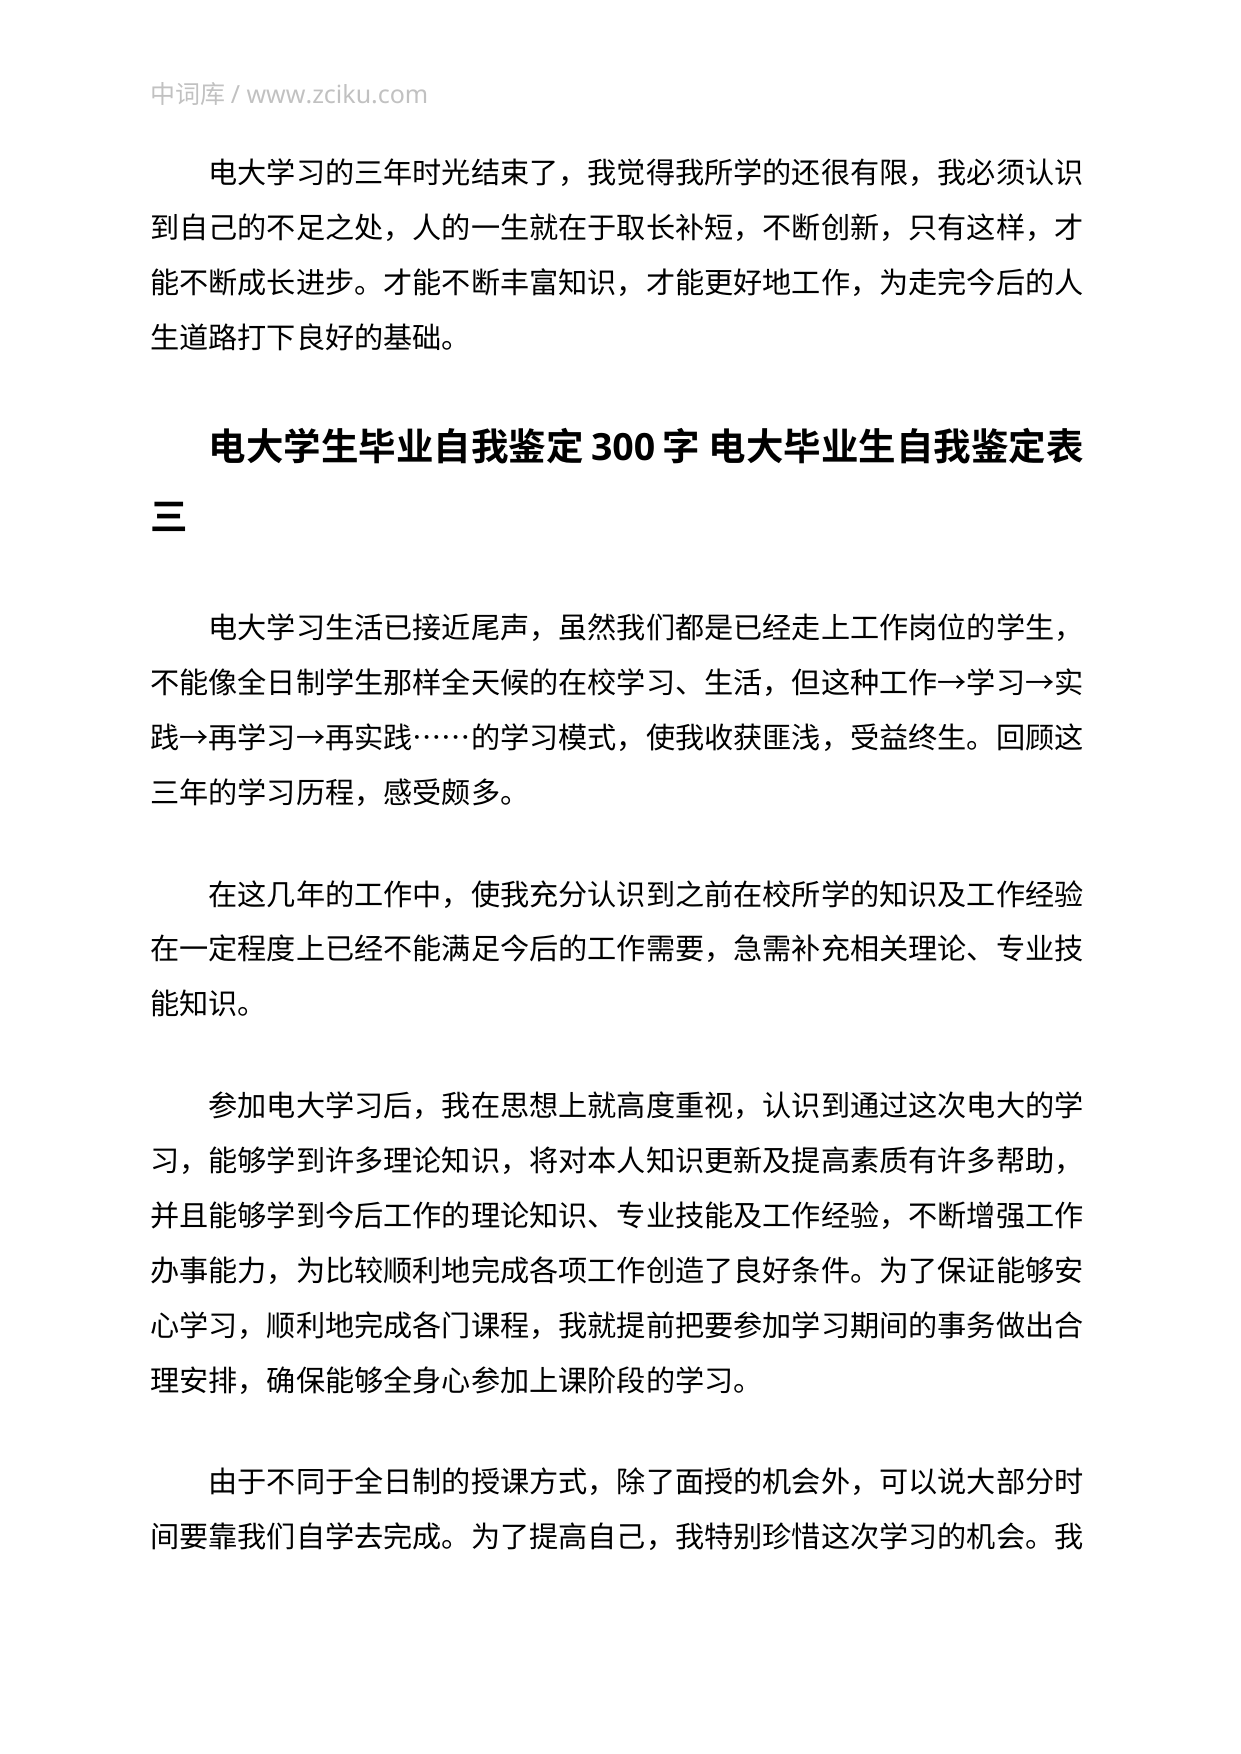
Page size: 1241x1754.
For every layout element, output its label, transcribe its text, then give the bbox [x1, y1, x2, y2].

text 参加电大学习后，我在思想上就高度重视，认识到通过这次电大的学习，能够学到许多理论知识，将对本人知识更新及提高素质有许多帮助，并且能够学到今后工作的理论知识、专业技能及工作经验，不断增强工作办事能力，为比较顺利地完成各项工作创造了良好条件。为了保证能够安心学习，顺利地完成各门课程，我就提前把要参加学习期间的事务做出合理安排，确保能够全身心参加上课阶段的学习。 [150, 1083, 1090, 1399]
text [150, 1459, 1090, 1556]
text 电大学生毕业自我鉴定300字 电大毕业生自我鉴定表三 [150, 416, 1090, 541]
text 电大学习生活已接近尾声，虽然我们都是已经走上工作岗位的学生，不能像全日制学生那样全天候的在校学习、生活，但这种工作→学习→实践→再学习→再实践……的学习模式，使我收获匪浅，受益终生。回顾这三年的学习历程，感受颇多。 [150, 604, 1090, 812]
text 在这几年的工作中，使我充分认识到之前在校所学的知识及工作经验在一定程度上已经不能满足今后的工作需要，急需补充相关理论、专业技能知识。 [150, 871, 1090, 1023]
text 电大学习的三年时光结束了，我觉得我所学的还很有限，我必须认识到自己的不足之处，人的一生就在于取长补短，不断创新，只有这样，才能不断成长进步。才能不断丰富知识，才能更好地工作，为走完今后的人生道路打下良好的基础。 [150, 150, 1090, 357]
